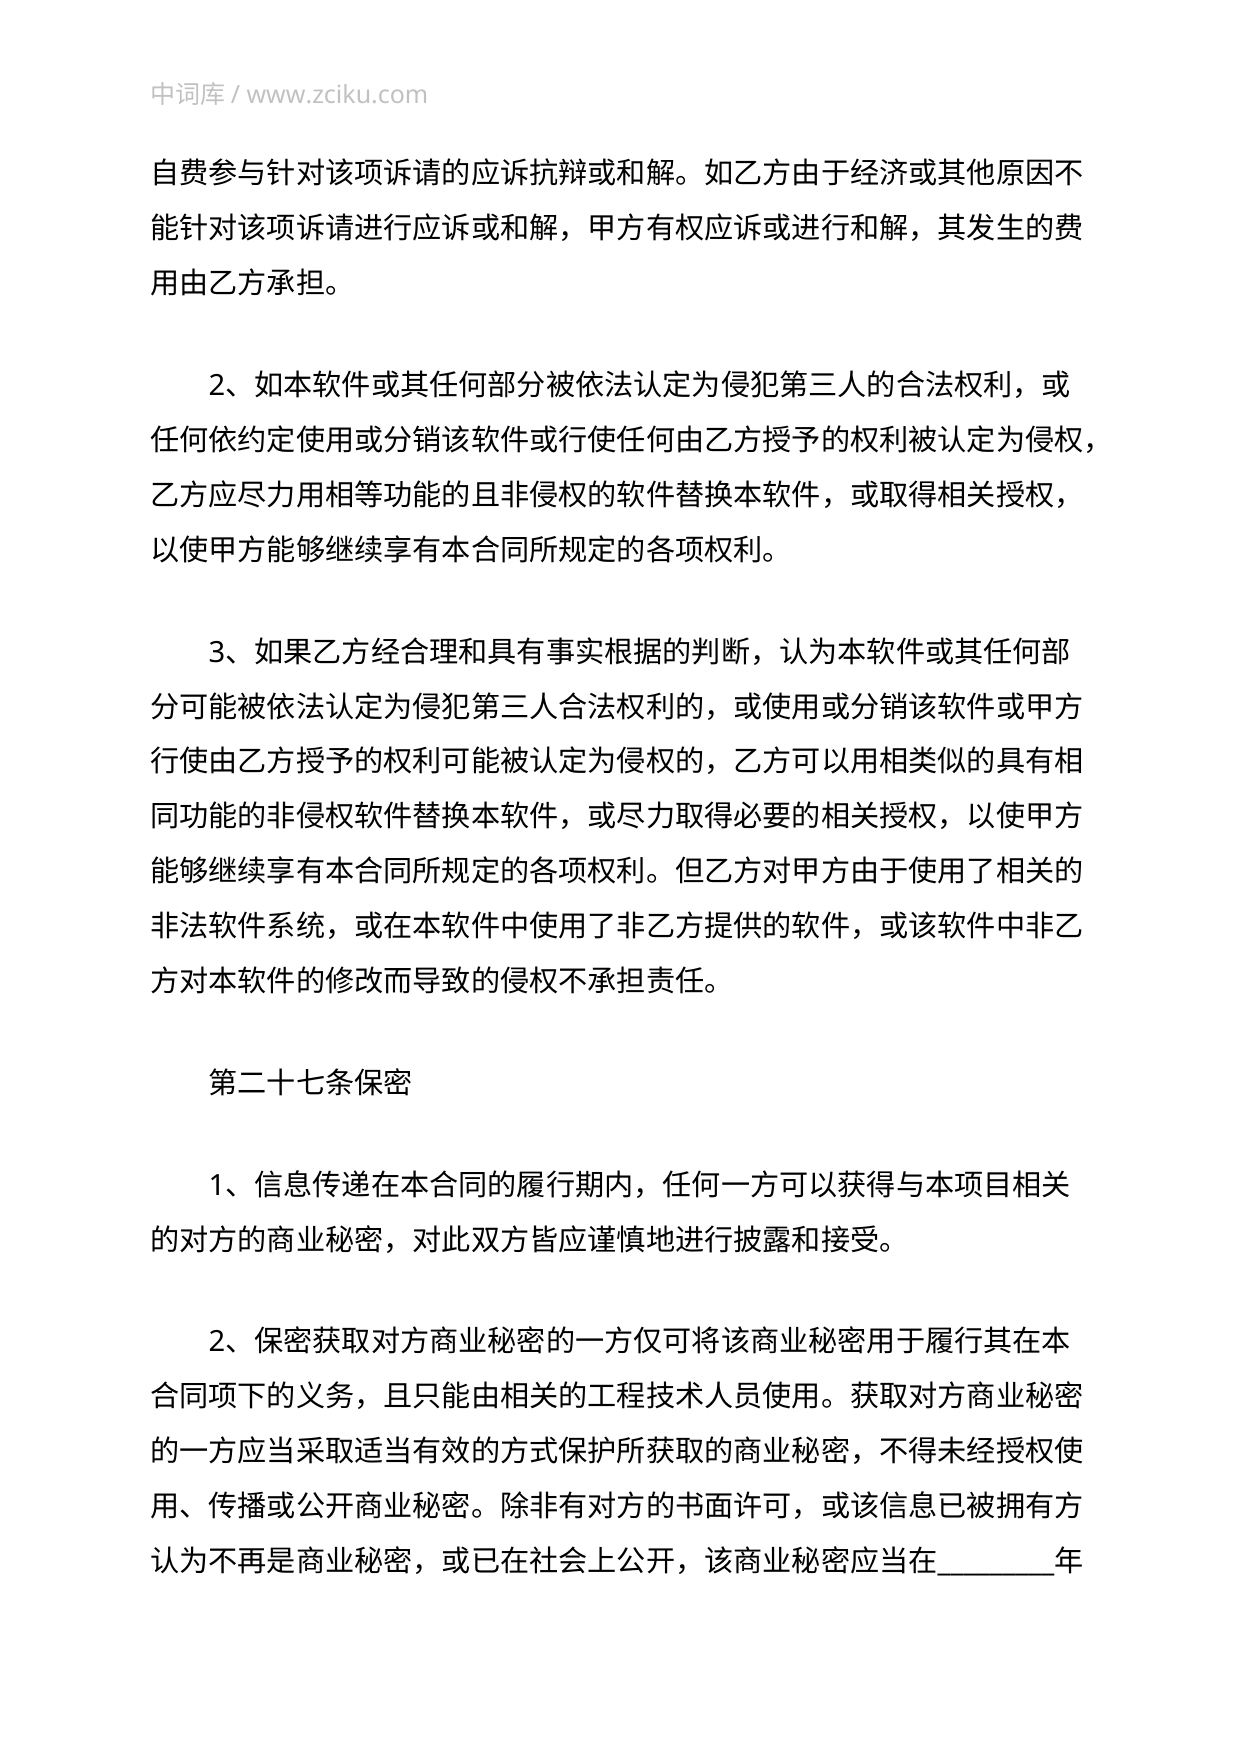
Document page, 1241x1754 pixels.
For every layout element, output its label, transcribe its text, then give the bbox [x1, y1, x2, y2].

text 2、如本软件或其任何部分被依法认定为侵犯第三人的合法权利，或任何依约定使用或分销该软件或行使任何由乙方授予的权利被认定为侵权，乙方应尽力用相等功能的且非侵权的软件替换本软件，或取得相关授权，以使甲方能够继续享有本合同所规定的各项权利。 [150, 362, 1090, 569]
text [150, 150, 1090, 302]
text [150, 1318, 1090, 1580]
text 1、信息传递在本合同的履行期内，任何一方可以获得与本项目相关的对方的商业秘密，对此双方皆应谨慎地进行披露和接受。 [150, 1161, 1090, 1258]
text 3、如果乙方经合理和具有事实根据的判断，认为本软件或其任何部分可能被依法认定为侵犯第三人合法权利的，或使用或分销该软件或甲方行使由乙方授予的权利可能被认定为侵权的，乙方可以用相类似的具有相同功能的非侵权软件替换本软件，或尽力取得必要的相关授权，以使甲方能够继续享有本合同所规定的各项权利。但乙方对甲方由于使用了相关的非法软件系统，或在本软件中使用了非乙方提供的软件，或该软件中非乙方对本软件的修改而导致的侵权不承担责任。 [150, 628, 1090, 1000]
text 第二十七条保密 [150, 1059, 1090, 1102]
